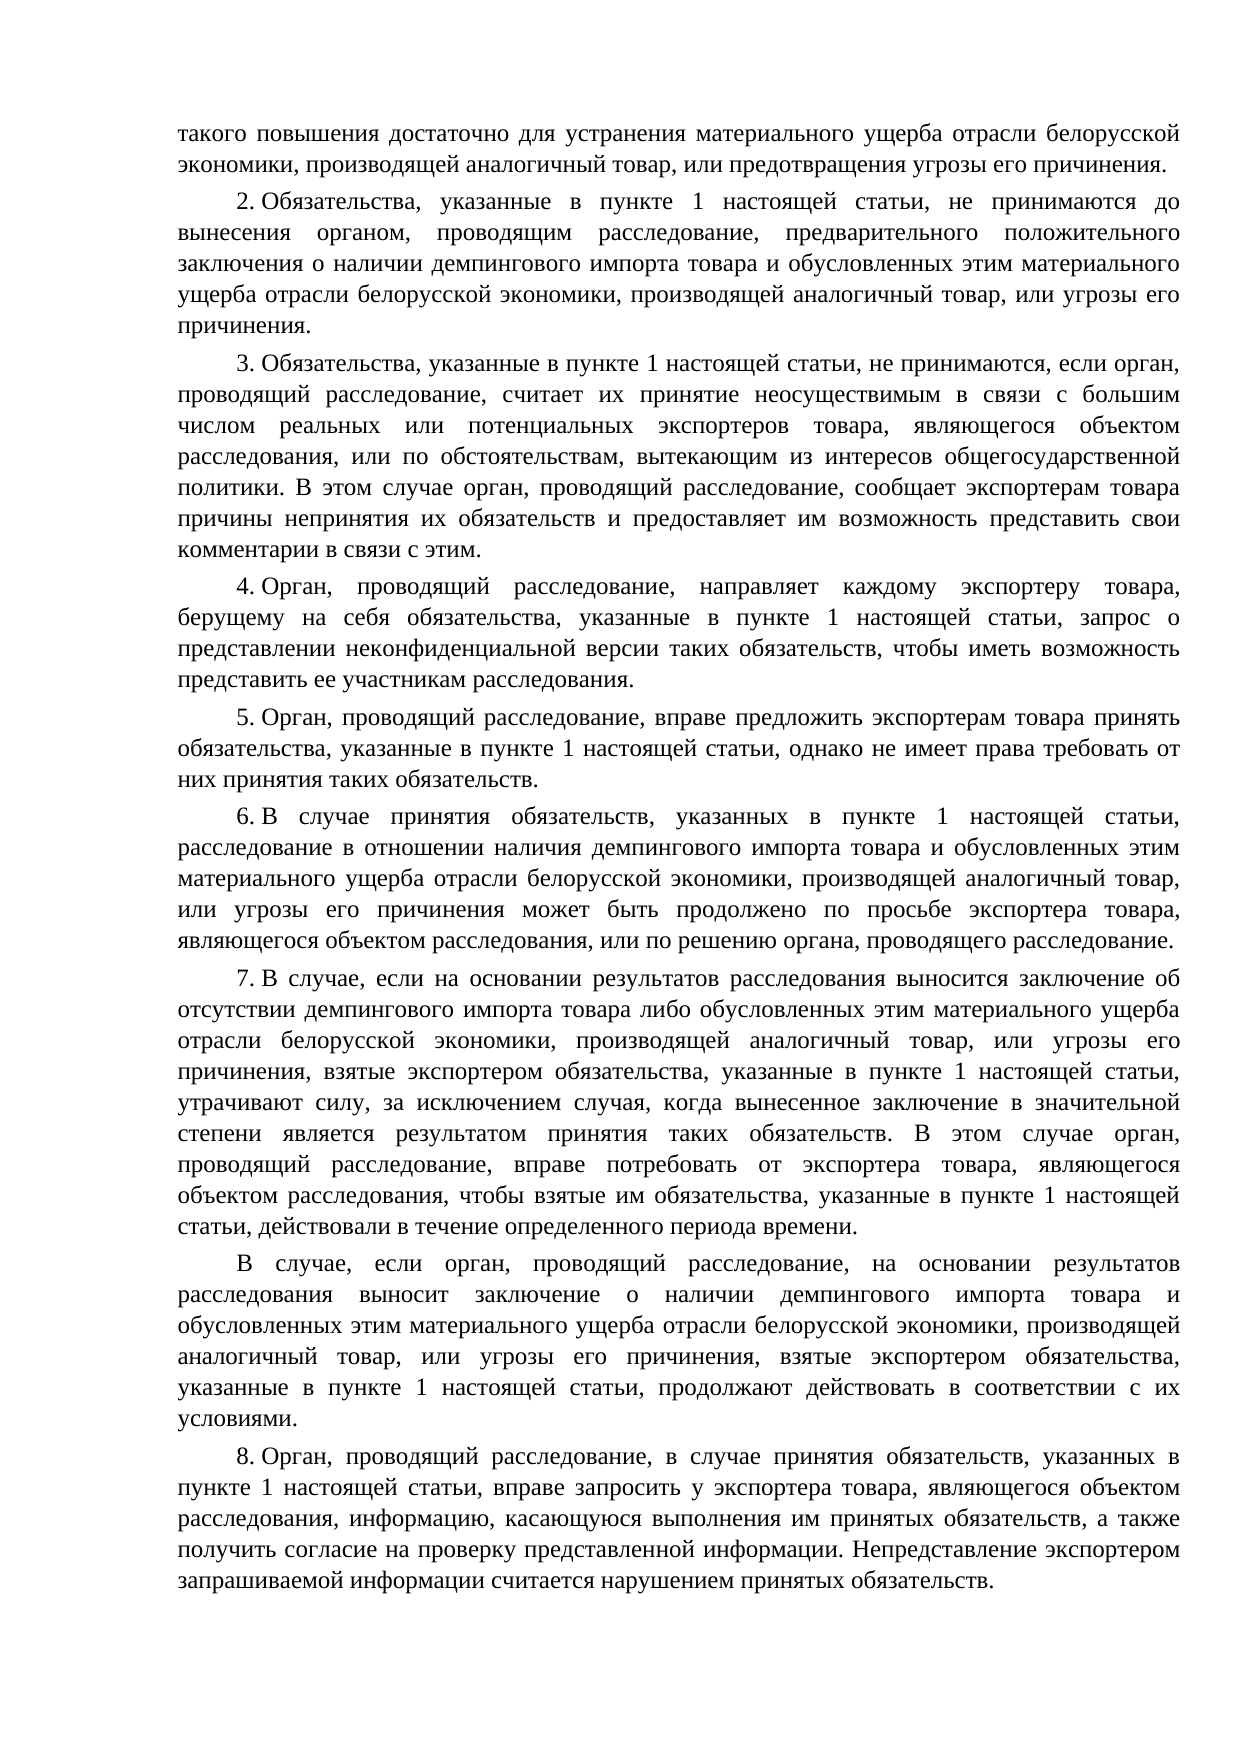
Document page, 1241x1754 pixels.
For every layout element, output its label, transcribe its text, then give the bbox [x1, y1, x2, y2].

text 8. Орган, проводящий расследование, в случае принятия обязательств, указанных в пункте 1 настоящей статьи, вправе запросить у экспортера товара, являющегося объектом расследования, информацию, касающуюся выполнения им принятых обязательств, а также получить согласие на проверку представленной информации. Непредставление экспортером запрашиваемой информации считается нарушением принятых обязательств. [177, 1441, 1181, 1594]
text В случае, если орган, проводящий расследование, на основании результатов расследования выносит заключение о наличии демпингового импорта товара и обусловленных этим материального ущерба отрасли белорусской экономики, производящей аналогичный товар, или угрозы его причинения, взятые экспортером обязательства, указанные в пункте 1 настоящей статьи, продолжают действовать в соответствии с их условиями. [177, 1248, 1181, 1432]
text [177, 118, 1181, 178]
text 3. Обязательства, указанные в пункте 1 настоящей статьи, не принимаются, если орган, проводящий расследование, считает их принятие неосуществимым в связи с большим числом реальных или потенциальных экспортеров товара, являющегося объектом расследования, или по обстоятельствам, вытекающим из интересов общегосударственной политики. В этом случае орган, проводящий расследование, сообщает экспортерам товара причины непринятия их обязательств и предоставляет им возможность представить свои комментарии в связи с этим. [177, 348, 1181, 563]
text 7. В случае, если на основании результатов расследования выносится заключение об отсутствии демпингового импорта товара либо обусловленных этим материального ущерба отрасли белорусской экономики, производящей аналогичный товар, или угрозы его причинения, взятые экспортером обязательства, указанные в пункте 1 настоящей статьи, утрачивают силу, за исключением случая, когда вынесенное заключение в значительной степени является результатом принятия таких обязательств. В этом случае орган, проводящий расследование, вправе потребовать от экспортера товара, являющегося объектом расследования, чтобы взятые им обязательства, указанные в пункте 1 настоящей статьи, действовали в течение определенного периода времени. [177, 963, 1181, 1240]
text 6. В случае принятия обязательств, указанных в пункте 1 настоящей статьи, расследование в отношении наличия демпингового импорта товара и обусловленных этим материального ущерба отрасли белорусской экономики, производящей аналогичный товар, или угрозы его причинения может быть продолжено по просьбе экспортера товара, являющегося объектом расследования, или по решению органа, проводящего расследование. [177, 801, 1181, 954]
text 2. Обязательства, указанные в пункте 1 настоящей статьи, не принимаются до вынесения органом, проводящим расследование, предварительного положительного заключения о наличии демпингового импорта товара и обусловленных этим материального ущерба отрасли белорусской экономики, производящей аналогичный товар, или угрозы его причинения. [177, 186, 1181, 339]
text 4. Орган, проводящий расследование, направляет каждому экспортеру товара, берущему на себя обязательства, указанные в пункте 1 настоящей статьи, запрос о представлении неконфиденциальной версии таких обязательств, чтобы иметь возможность представить ее участникам расследования. [177, 571, 1181, 693]
text 5. Орган, проводящий расследование, вправе предложить экспортерам товара принять обязательства, указанные в пункте 1 настоящей статьи, однако не имеет права требовать от них принятия таких обязательств. [177, 702, 1181, 793]
